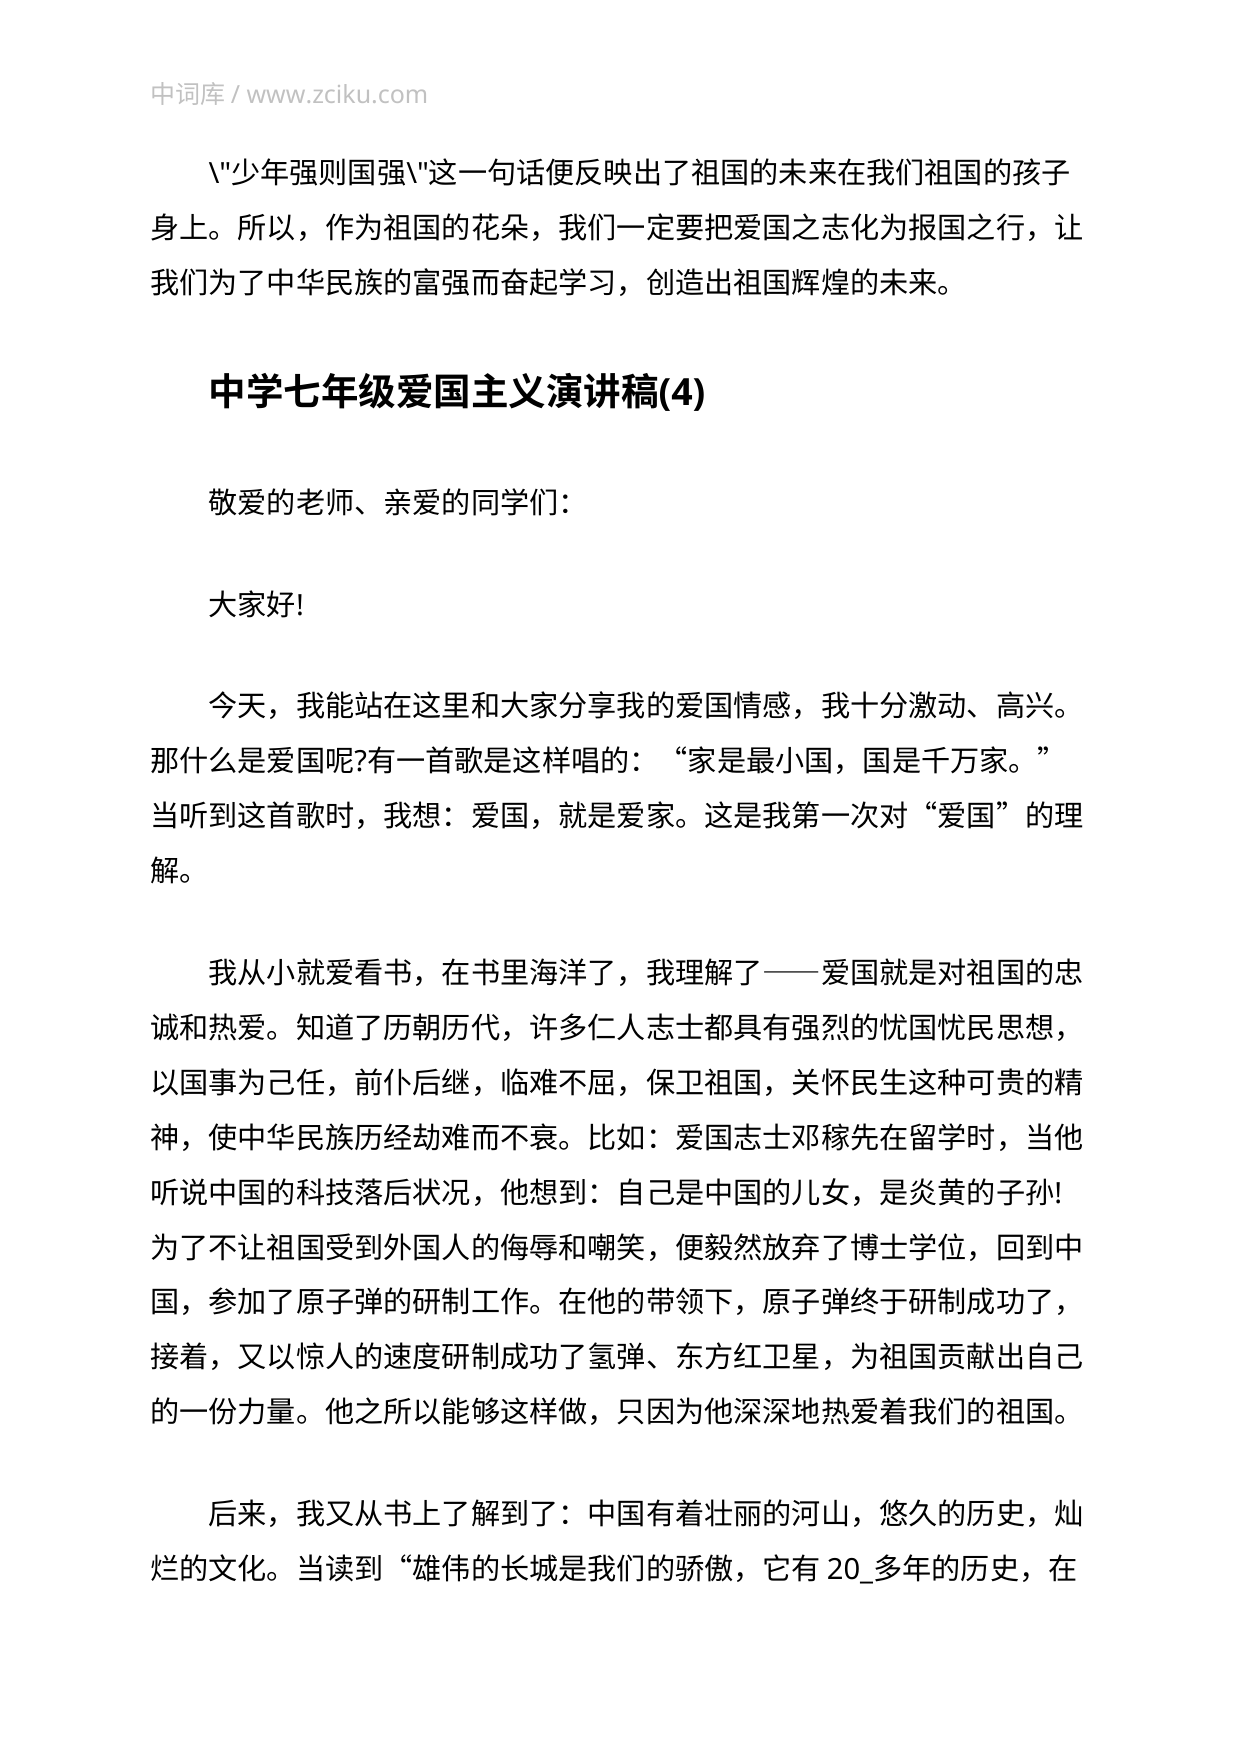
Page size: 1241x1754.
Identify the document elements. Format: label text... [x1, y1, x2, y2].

text 敬爱的老师、亲爱的同学们： [150, 479, 1090, 522]
text 中学七年级爱国主义演讲稿(4) [150, 362, 1090, 416]
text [150, 1491, 1090, 1588]
text 大家好! [150, 581, 1090, 623]
text \"少年强则国强\"这一句话便反映出了祖国的未来在我们祖国的孩子身上。所以，作为祖国的花朵，我们一定要把爱国之志化为报国之行，让我们为了中华民族的富强而奋起学习，创造出祖国辉煌的未来。 [150, 150, 1090, 302]
text 今天，我能站在这里和大家分享我的爱国情感，我十分激动、高兴。那什么是爱国呢?有一首歌是这样唱的：“家是最小国，国是千万家。”当听到这首歌时，我想：爱国，就是爱家。这是我第一次对“爱国”的理解。 [150, 683, 1090, 890]
text 我从小就爱看书，在书里海洋了，我理解了——爱国就是对祖国的忠诚和热爱。知道了历朝历代，许多仁人志士都具有强烈的忧国忧民思想，以国事为己任，前仆后继，临难不屈，保卫祖国，关怀民生这种可贵的精神，使中华民族历经劫难而不衰。比如：爱国志士邓稼先在留学时，当他听说中国的科技落后状况，他想到：自己是中国的儿女，是炎黄的子孙!为了不让祖国受到外国人的侮辱和嘲笑，便毅然放弃了博士学位，回到中国，参加了原子弹的研制工作。在他的带领下，原子弹终于研制成功了，接着，又以惊人的速度研制成功了氢弹、东方红卫星，为祖国贡献出自己的一份力量。他之所以能够这样做，只因为他深深地热爱着我们的祖国。 [150, 949, 1090, 1431]
